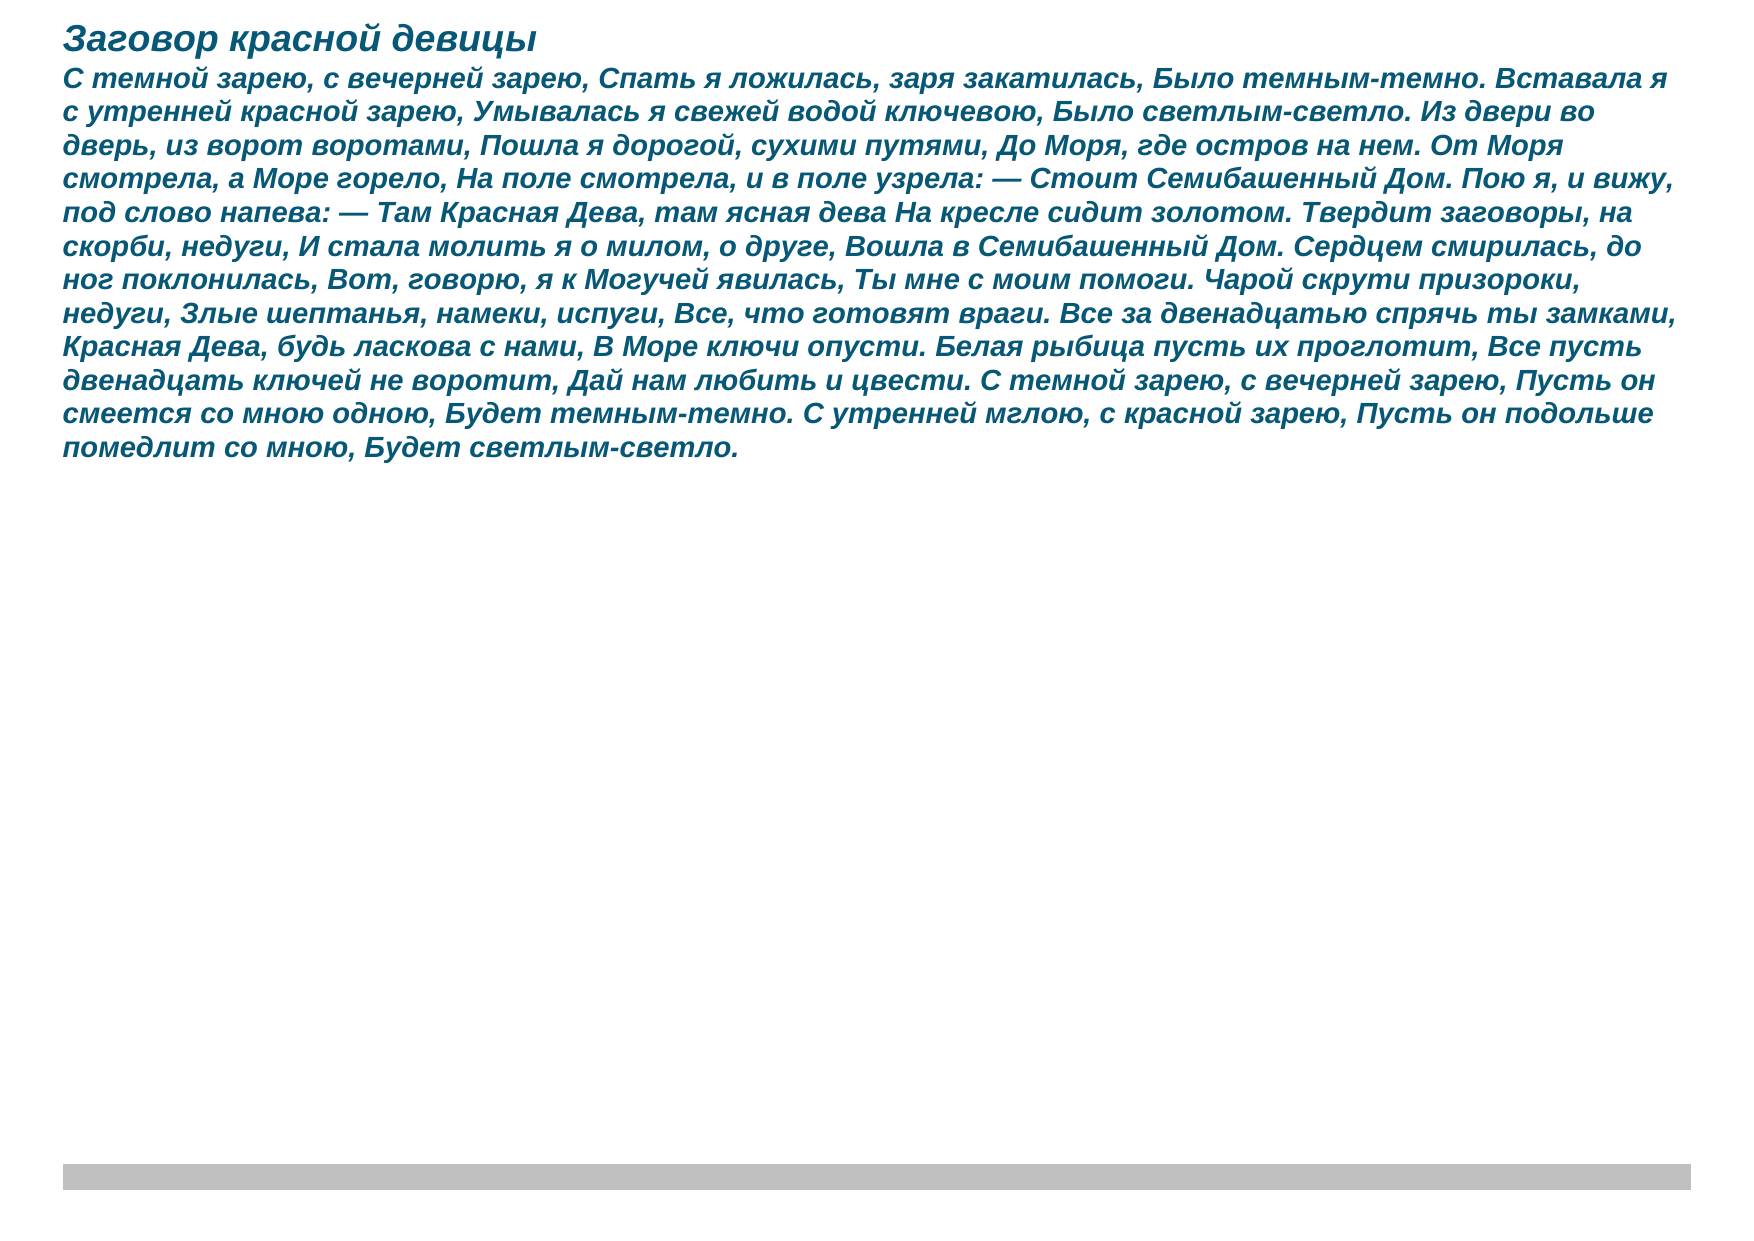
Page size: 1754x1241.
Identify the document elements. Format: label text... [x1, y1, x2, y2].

subtitle Заговор красной девицы [62, 17, 1691, 60]
text С темной зарею, с вечерней зарею, [62, 61, 1691, 463]
